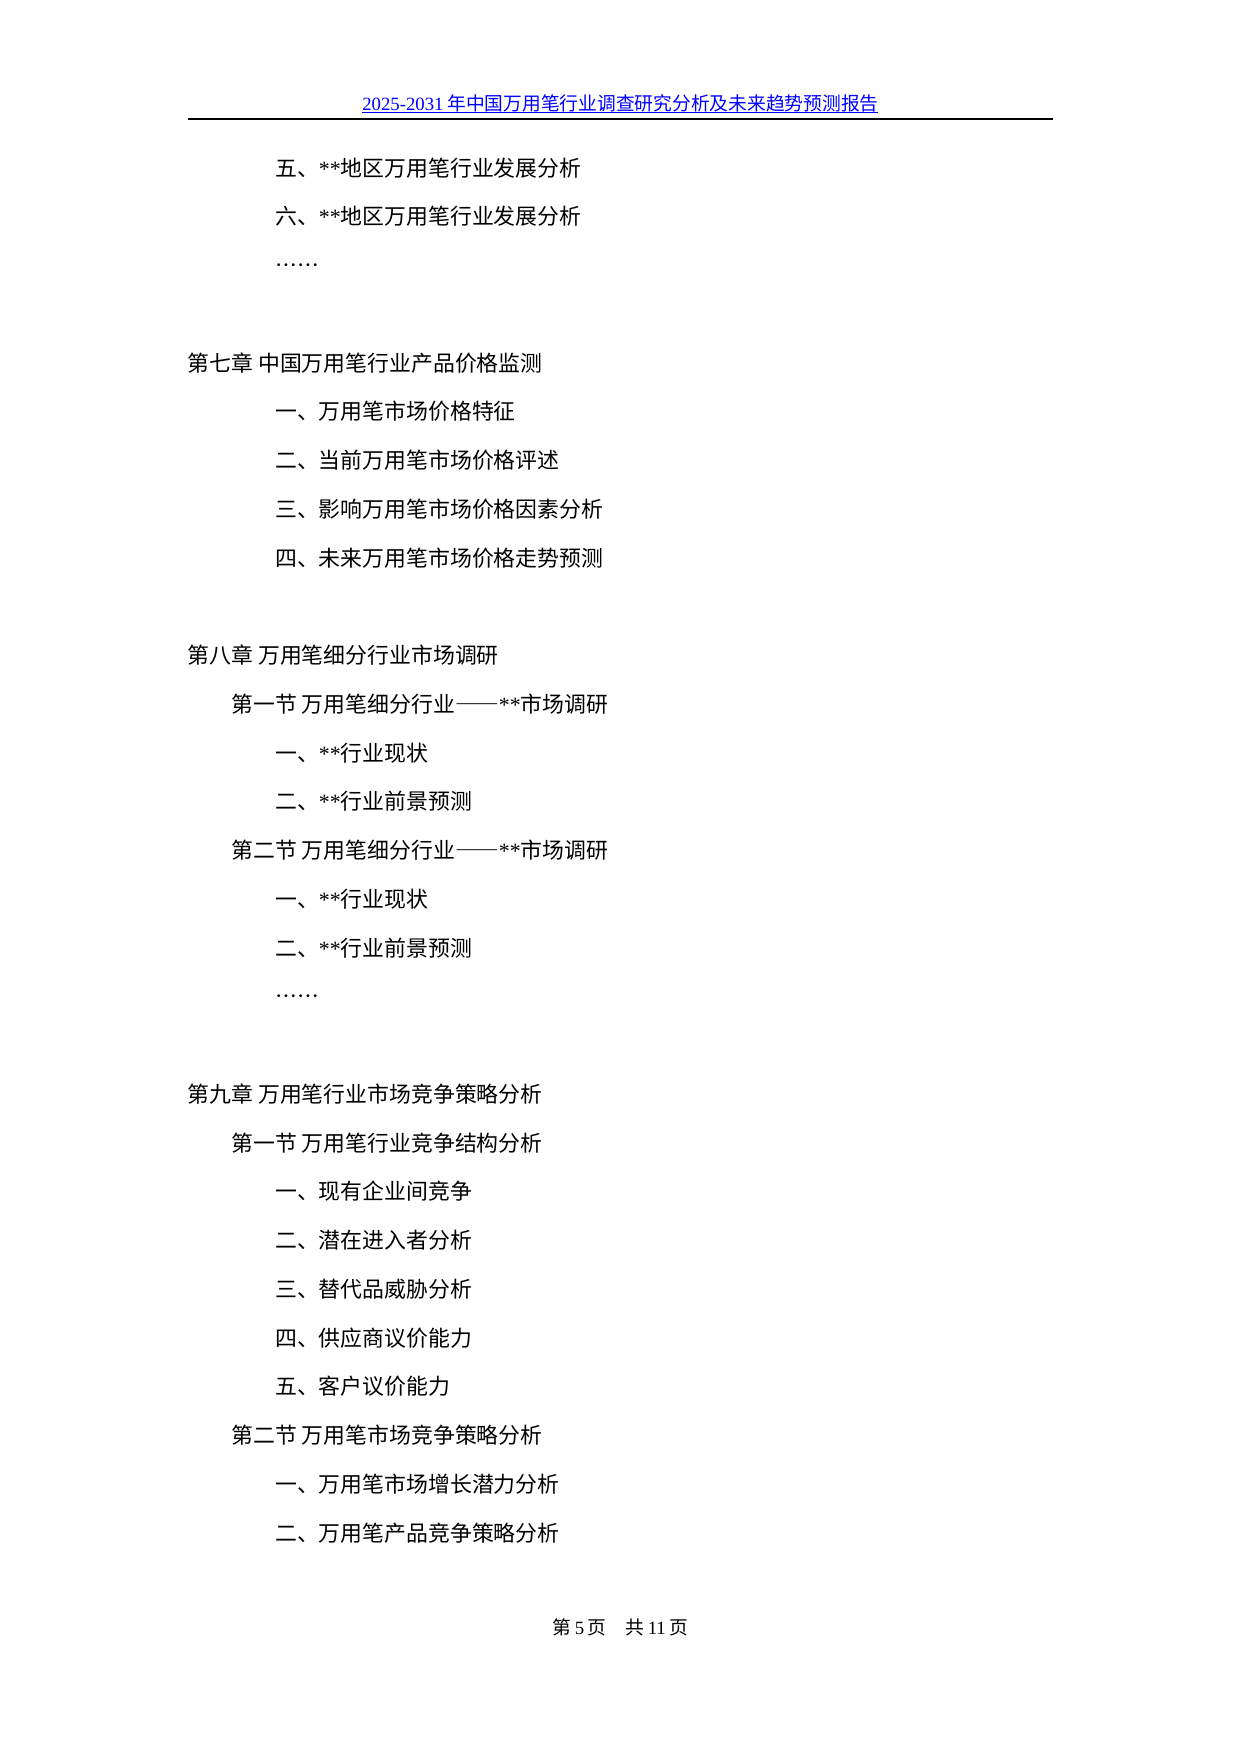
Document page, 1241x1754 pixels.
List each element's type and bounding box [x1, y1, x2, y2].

text [187, 150, 1053, 1548]
